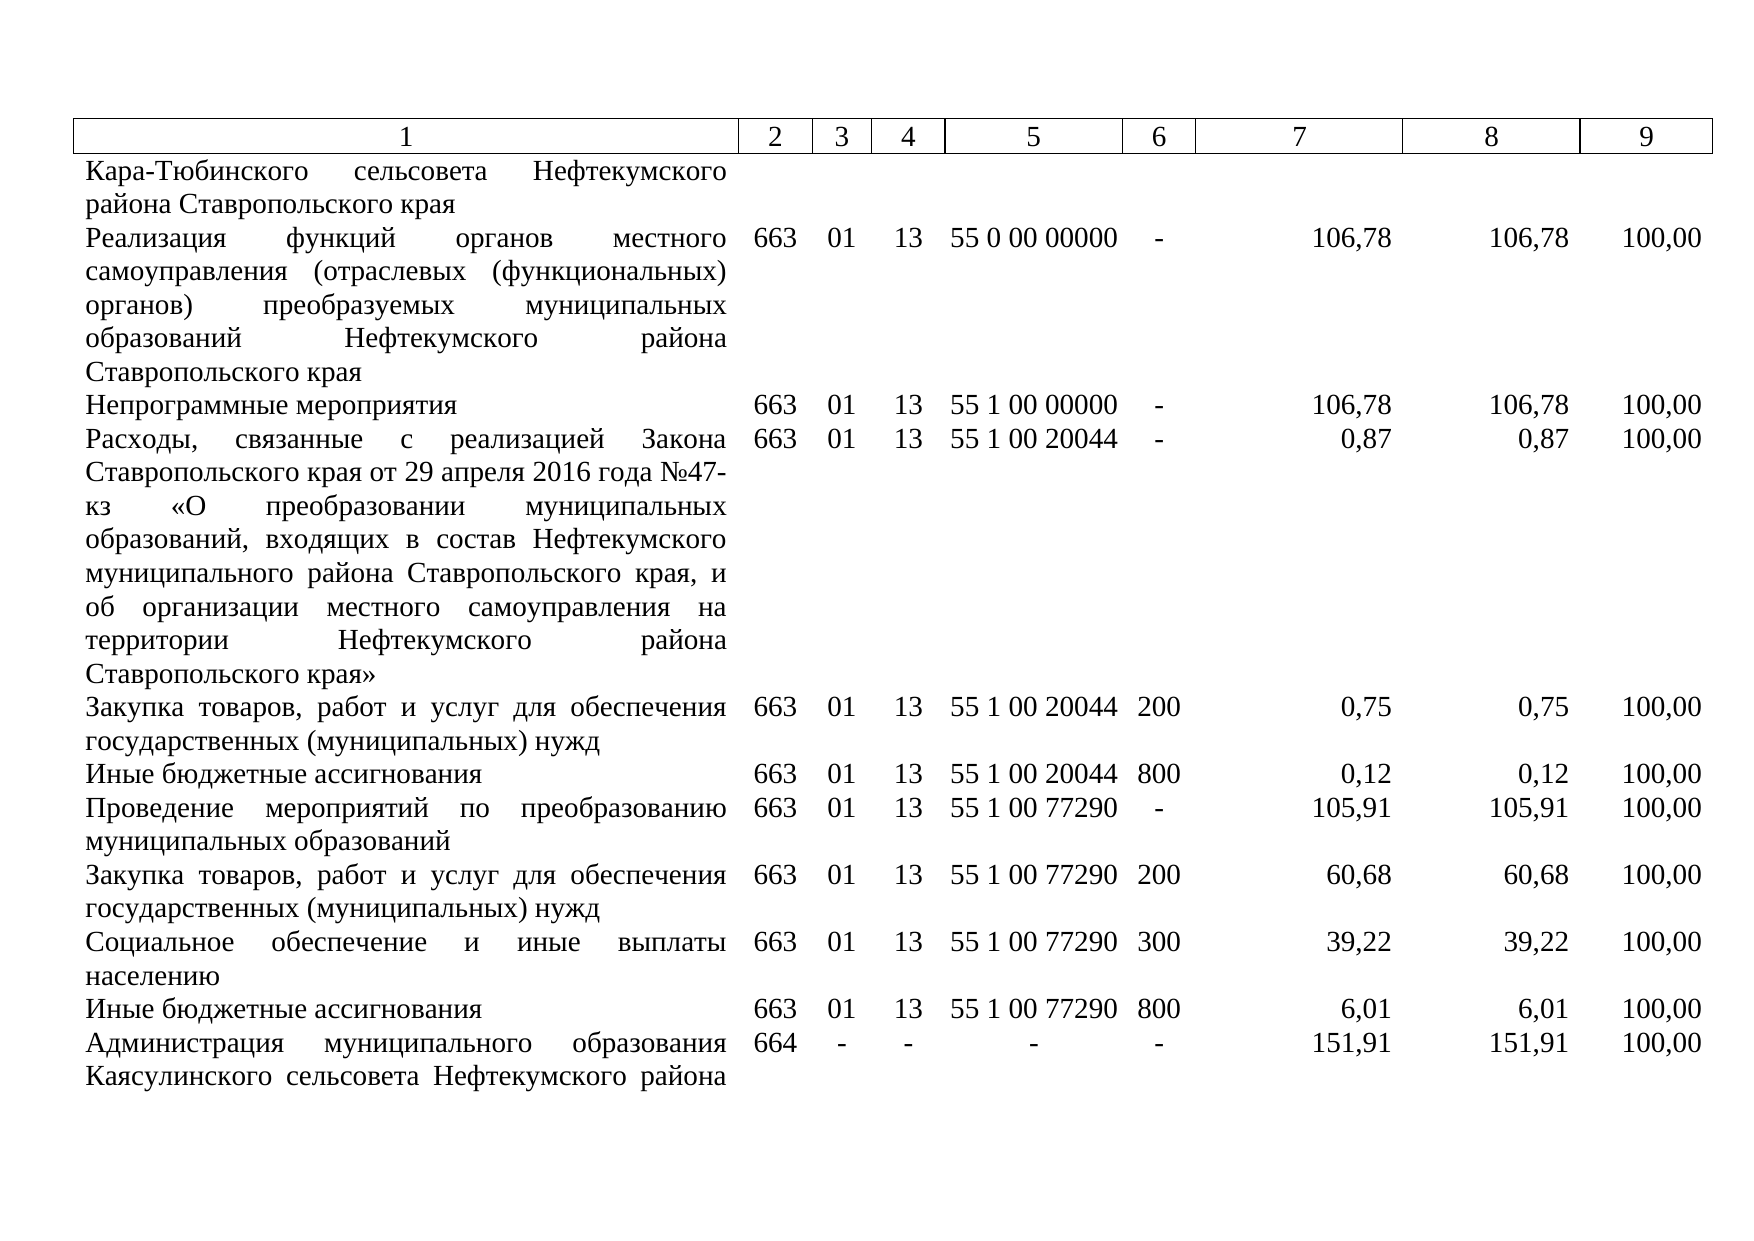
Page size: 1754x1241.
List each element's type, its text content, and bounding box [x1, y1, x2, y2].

table_header 7 [1196, 119, 1402, 153]
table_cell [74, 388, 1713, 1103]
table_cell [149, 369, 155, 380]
table_header 4 [872, 119, 944, 153]
table_header 1 [74, 119, 738, 153]
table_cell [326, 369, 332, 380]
table_header 6 [1123, 119, 1195, 153]
table_header 2 [739, 119, 812, 153]
table_header 3 [813, 119, 871, 153]
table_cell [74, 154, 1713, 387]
table_header 8 [1403, 119, 1579, 153]
table_header 9 [1581, 119, 1712, 153]
table_header 5 [946, 119, 1122, 153]
